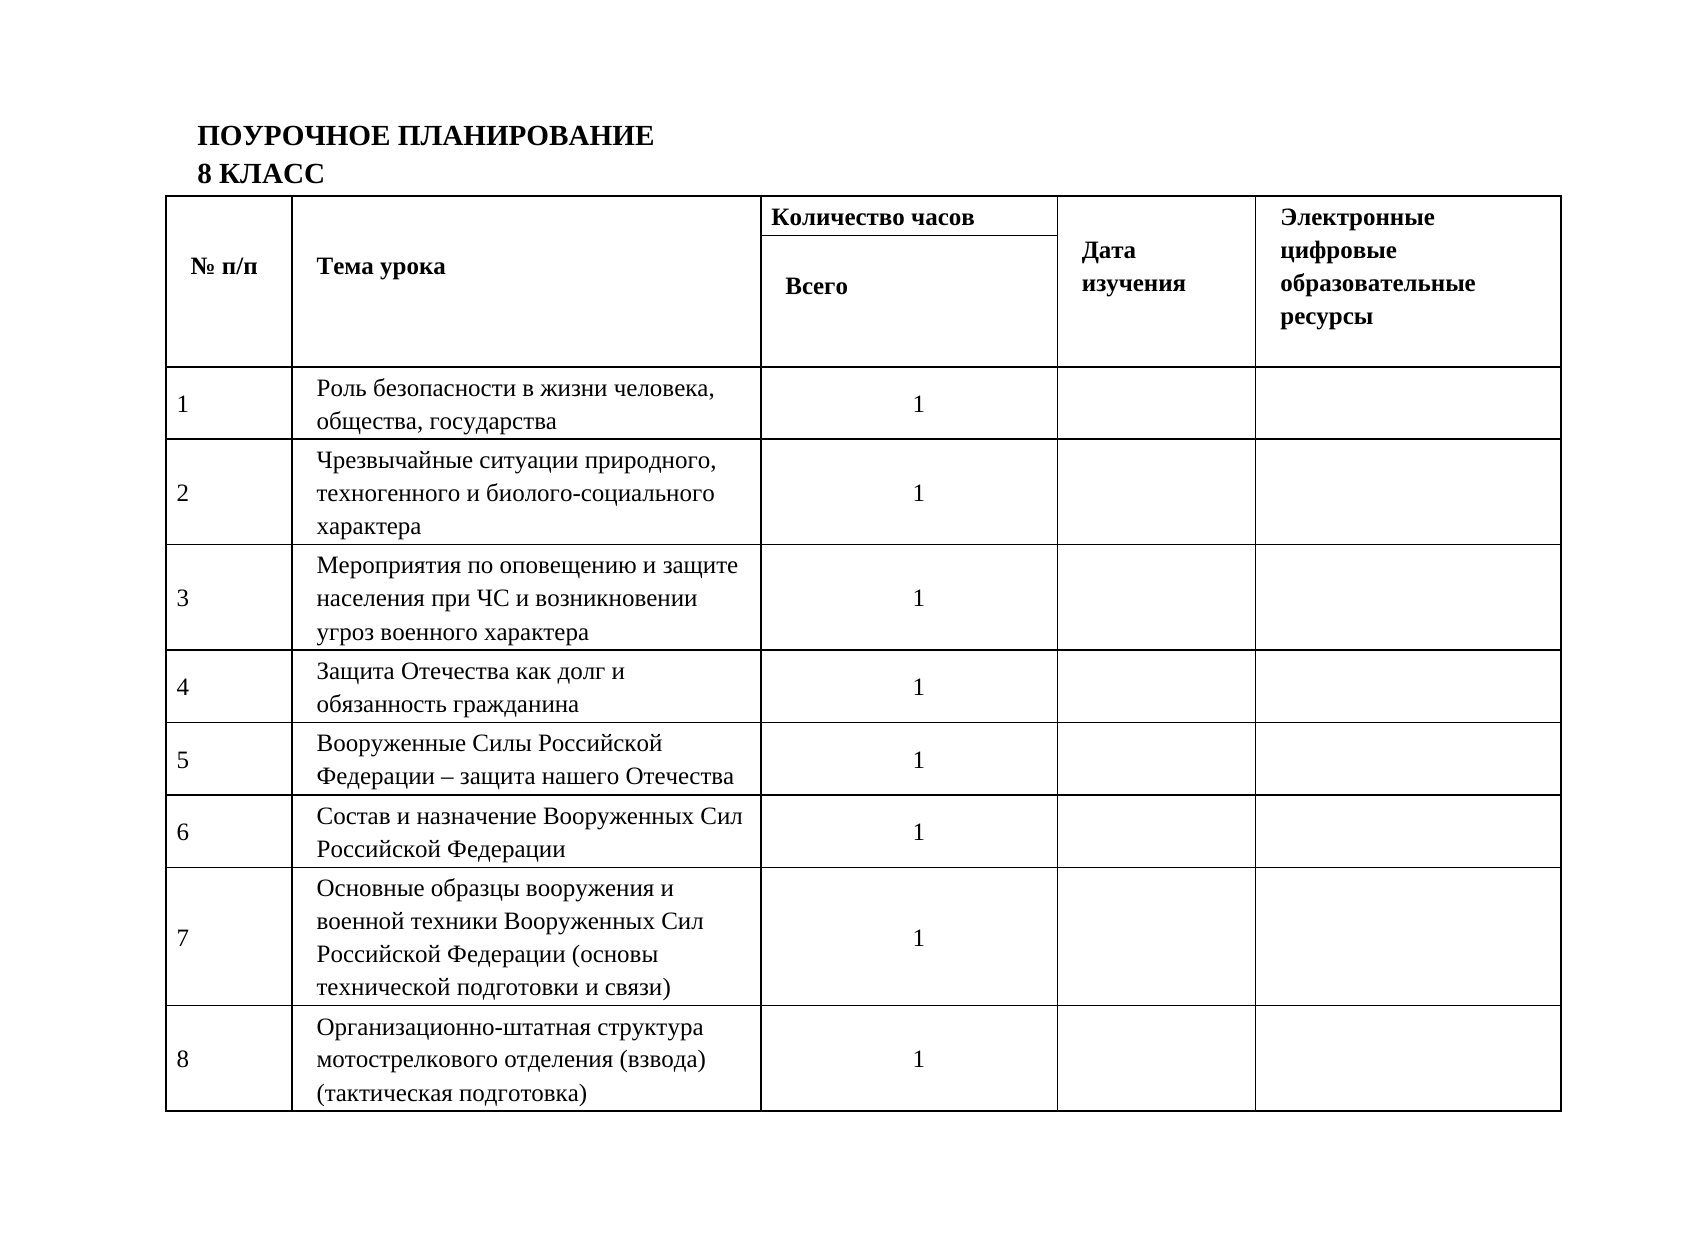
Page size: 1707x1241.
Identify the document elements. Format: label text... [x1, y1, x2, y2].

table_cell Состав и назначение Вооруженных Сил Российской Федерации [293, 796, 760, 866]
table_cell 1 [762, 651, 1057, 722]
table_cell [1256, 368, 1560, 438]
table_cell 4 [167, 651, 291, 722]
table_header Тема урока [293, 197, 760, 366]
table_cell 1 [762, 868, 1057, 1005]
table_cell 5 [167, 723, 291, 794]
table_cell [1058, 796, 1255, 866]
table_cell Основные образцы вооружения и военной техники Вооруженных Сил Российской Федерации (основы технической подготовки и связи) [293, 868, 760, 1005]
table_cell [1058, 1006, 1255, 1110]
table_cell 7 [167, 868, 291, 1005]
table_cell [1256, 723, 1560, 794]
table_cell Защита Отечества как долг и обязанность гражданина [293, 651, 760, 722]
table_cell [1058, 440, 1255, 544]
table_cell [1058, 868, 1255, 1005]
table_cell [1256, 651, 1560, 722]
table_cell [1256, 545, 1560, 649]
text ПОУРОЧНОЕ ПЛАНИРОВАНИЕ [190, 118, 1618, 152]
table_header Дата изучения [1058, 197, 1255, 366]
table_cell [1256, 1006, 1560, 1110]
table_cell 1 [762, 1006, 1057, 1110]
table_cell Всего [762, 236, 1057, 366]
table_cell [1058, 368, 1255, 438]
table_cell Организационно-штатная структура мотострелкового отделения (взвода) (тактическая подготовка) [293, 1006, 760, 1110]
table_cell [1256, 868, 1560, 1005]
table_cell [1058, 545, 1255, 649]
text 8 КЛАСС [190, 157, 1618, 190]
table_cell 1 [762, 440, 1057, 544]
table_cell [1058, 723, 1255, 794]
table_header Электронные цифровые образовательные ресурсы [1256, 197, 1560, 366]
table_cell [1256, 796, 1560, 866]
table_header Количество часов [762, 197, 1057, 234]
table_cell Мероприятия по оповещению и защите населения при ЧС и возникновении угроз военного характера [293, 545, 760, 649]
table_cell 6 [167, 796, 291, 866]
table_cell Чрезвычайные ситуации природного, техногенного и биолого-социального характера [293, 440, 760, 544]
table_cell 1 [762, 545, 1057, 649]
table_cell Вооруженные Силы Российской Федерации – защита нашего Отечества [293, 723, 760, 794]
table_cell Роль безопасности в жизни человека, общества, государства [293, 368, 760, 438]
table_cell [1256, 440, 1560, 544]
table_header № п/п [167, 197, 291, 366]
table_cell 3 [167, 545, 291, 649]
table_cell [1058, 651, 1255, 722]
table_cell 8 [167, 1006, 291, 1110]
table_cell 1 [762, 796, 1057, 866]
table_cell 1 [762, 723, 1057, 794]
table_cell 1 [762, 368, 1057, 438]
table_cell 2 [167, 440, 291, 544]
table_cell 1 [167, 368, 291, 438]
